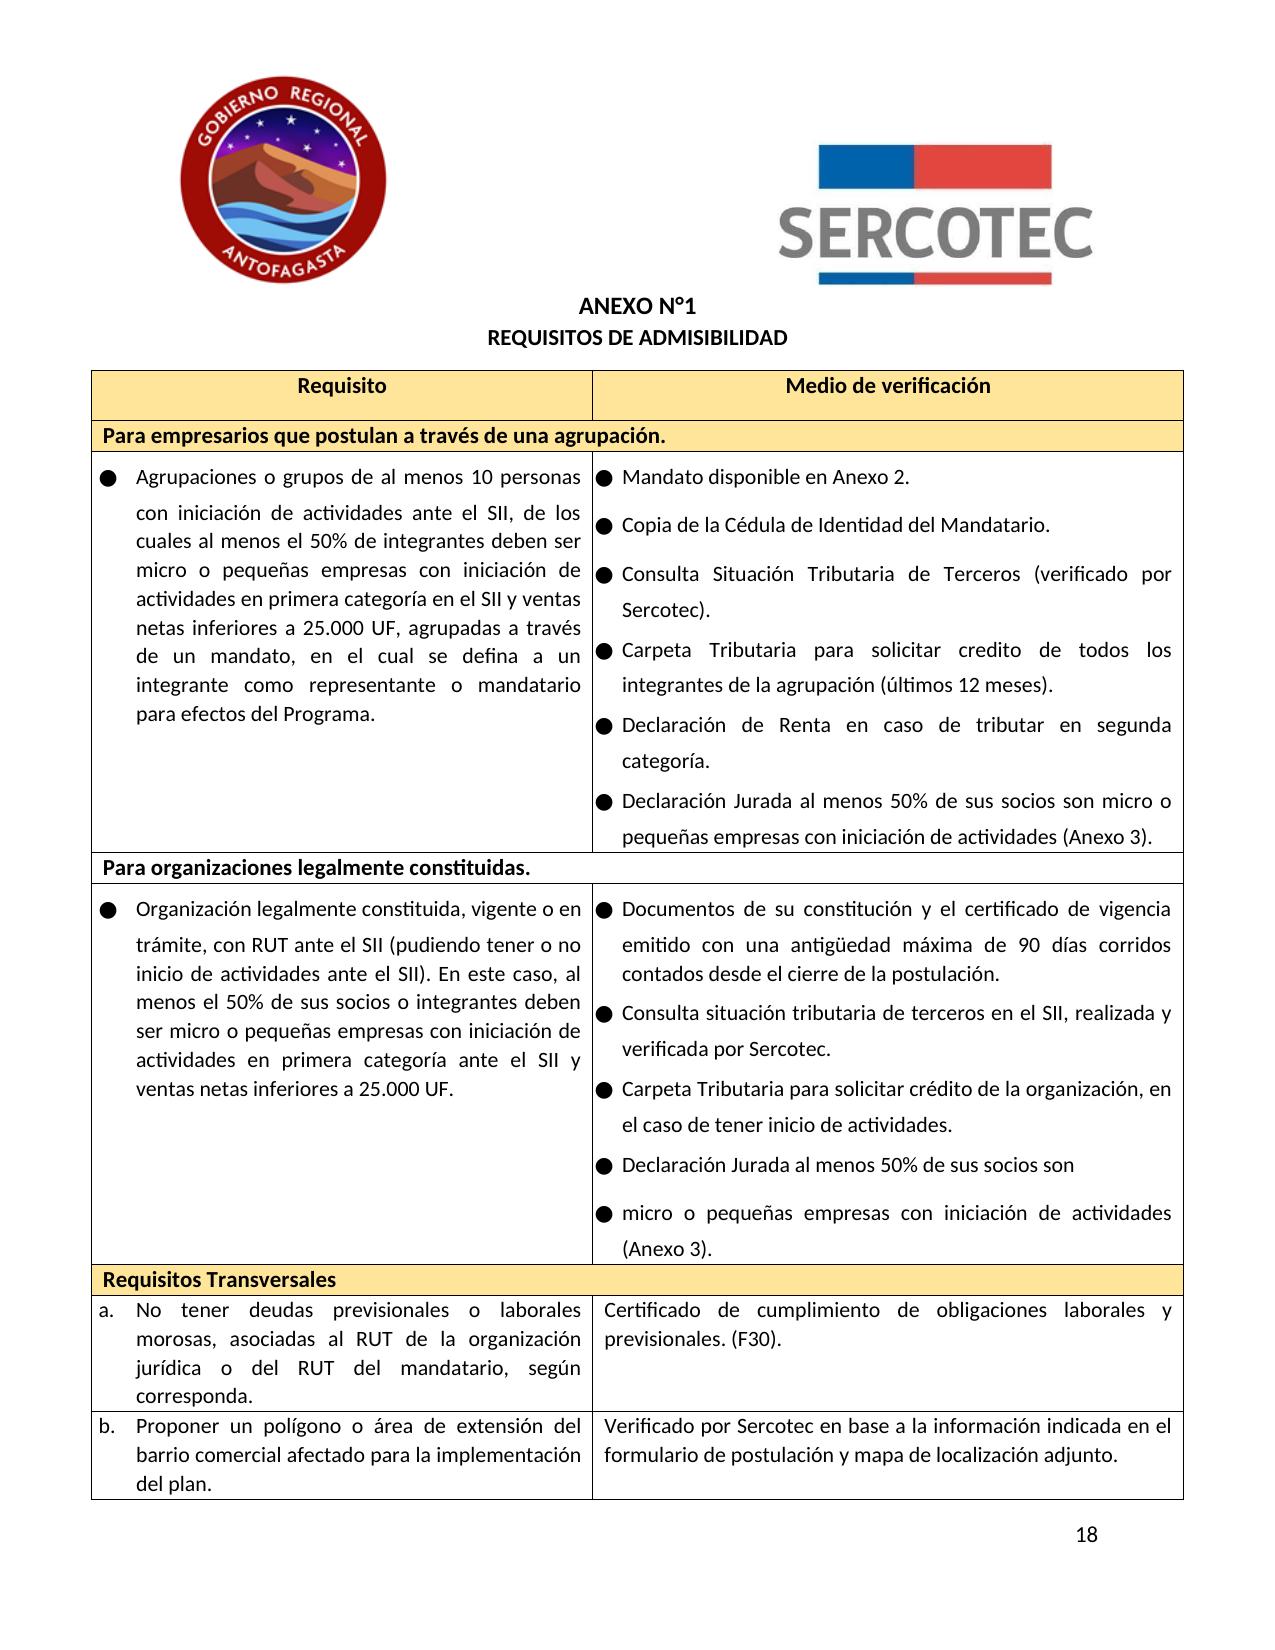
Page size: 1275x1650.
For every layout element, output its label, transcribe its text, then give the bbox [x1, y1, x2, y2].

subtitle ANEXO N°1 [177, 290, 1098, 321]
table_cell No tener deudas previsionales o laborales morosas, asociadas al RUT de la organización jurídica o del RUT del mandatario, según corresponda. [92, 1296, 592, 1411]
picture [177, 73, 390, 287]
table_cell Certificado de cumplimiento de obligaciones laborales y previsionales. (F30). [593, 1296, 1183, 1411]
table_cell Agrupaciones o grupos de al menos 10 personas con iniciación de actividades ante el SII, de los cuales al menos el 50% de integrantes deben ser micro o pequeñas empresas con iniciación de actividades en primera categoría en el SII y ventas netas inferiores a 25.000 UF, agrupadas a través de un mandato, en el cual se defina a un integrante como representante o mandatario para efectos del Programa. [92, 452, 592, 852]
table_cell Verificado por Sercotec en base a la información indicada en el formulario de postulación y mapa de localización adjunto. [593, 1412, 1183, 1498]
table_header Medio de verificación [593, 371, 1183, 420]
table_cell Requisitos Transversales [92, 1265, 1183, 1295]
table_cell Documentos de su constitución y el certificado de vigencia emitido con una antigüedad máxima de 90 días corridos contados desde el cierre de la postulación. Consulta situación tributaria de terceros en el SII, realizada y verificada por Sercotec. Carpeta Tributaria para solicitar crédito de la organización, en el caso de tener inicio de actividades. Declaración Jurada al menos 50% de sus socios son micro o pequeñas empresas con iniciación de actividades (Anexo 3). [593, 884, 1183, 1264]
table_cell Mandato disponible en Anexo 2. Copia de la Cédula de Identidad del Mandatario. Consulta Situación Tributaria de Terceros (verificado por Sercotec). Carpeta Tributaria para solicitar credito de todos los integrantes de la agrupación (últimos 12 meses). Declaración de Renta en caso de tributar en segunda categoría. Declaración Jurada al menos 50% de sus socios son micro o pequeñas empresas con iniciación de actividades (Anexo 3). [593, 452, 1183, 852]
table_header Requisito [92, 371, 592, 420]
table_cell Para empresarios que postulan a través de una agrupación. [92, 421, 1183, 451]
table_cell Para organizaciones legalmente constituidas. [92, 853, 1183, 883]
table_cell Proponer un polígono o área de extensión del barrio comercial afectado para la implementación del plan. [92, 1412, 592, 1498]
table_cell Organización legalmente constituida, vigente o en trámite, con RUT ante el SII (pudiendo tener o no inicio de actividades ante el SII). En este caso, al menos el 50% de sus socios o integrantes deben ser micro o pequeñas empresas con iniciación de actividades en primera categoría ante el SII y ventas netas inferiores a 25.000 UF. [92, 884, 592, 1264]
picture [777, 141, 1097, 287]
text REQUISITOS DE ADMISIBILIDAD [177, 323, 1098, 351]
